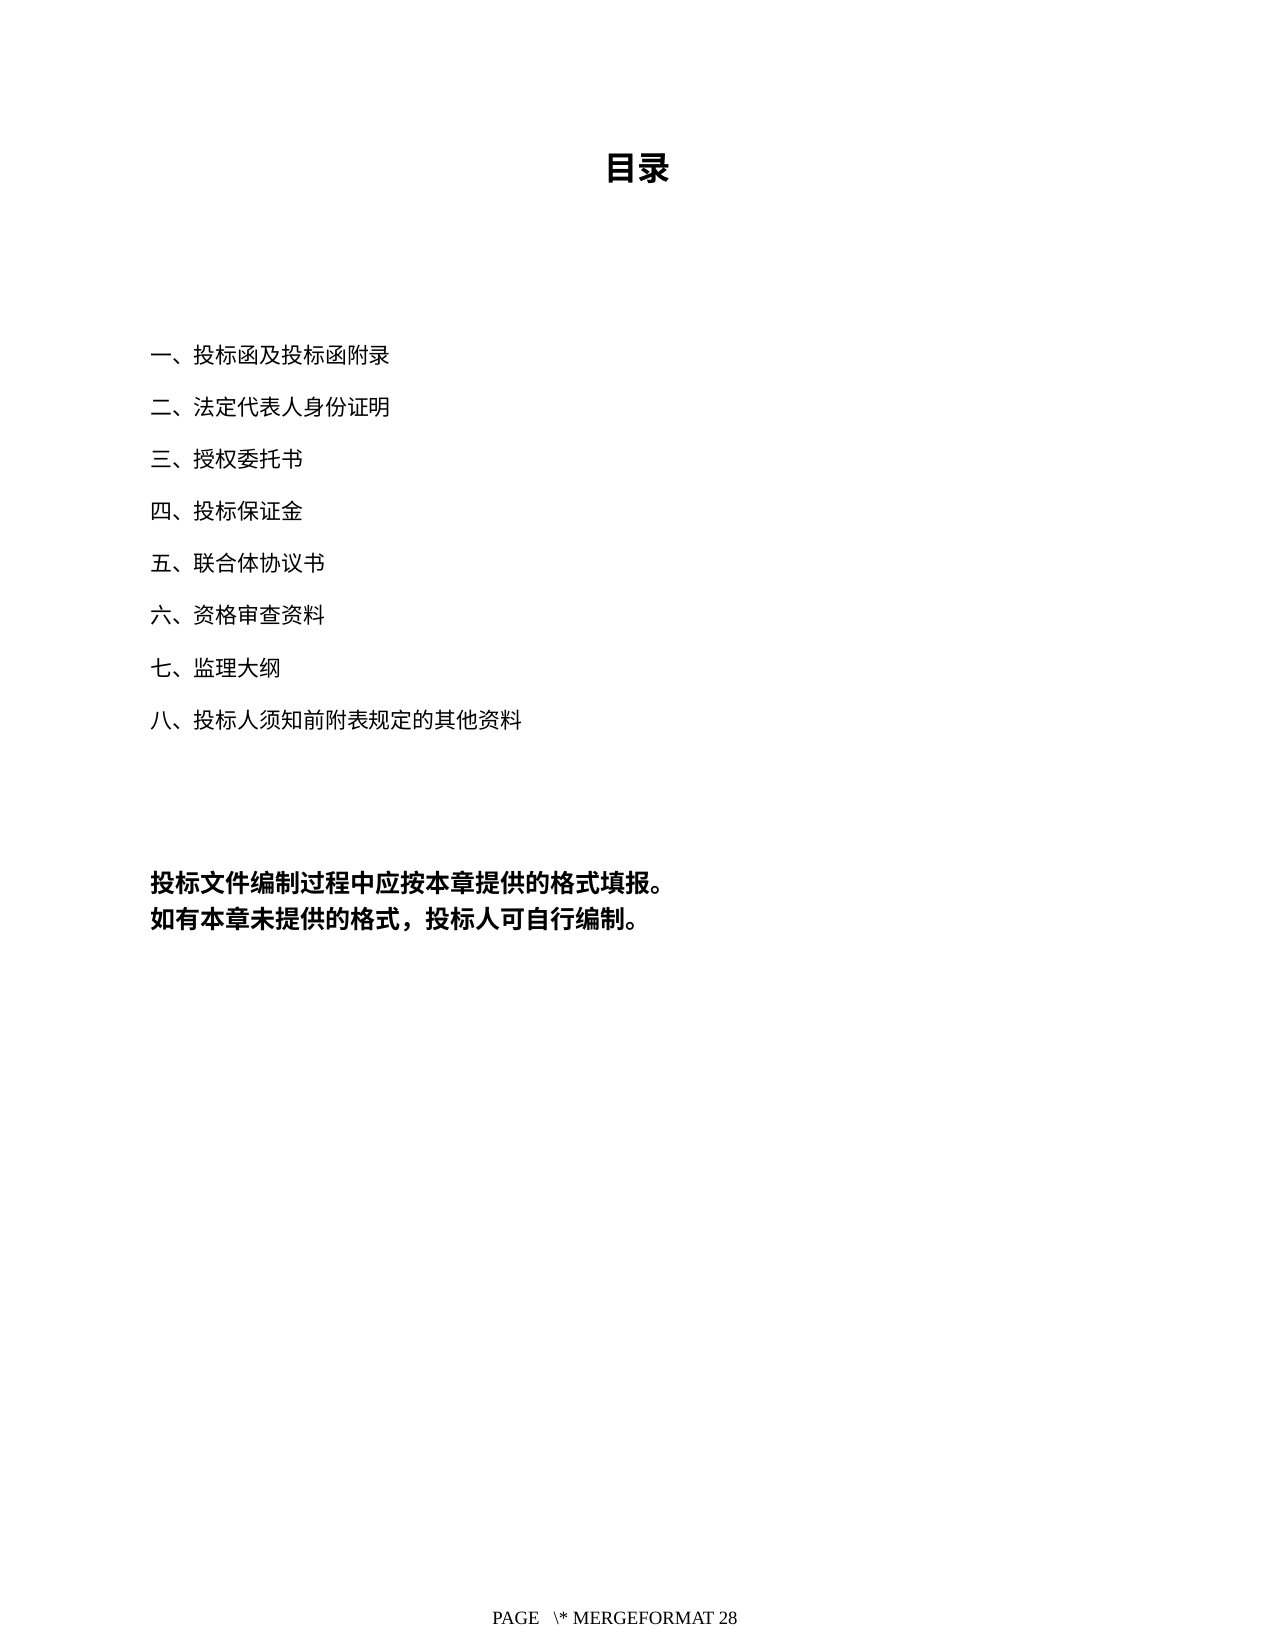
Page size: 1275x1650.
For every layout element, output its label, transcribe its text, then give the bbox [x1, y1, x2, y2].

text 目录 [150, 150, 1125, 188]
text 五、联合体协议书 [150, 530, 1125, 582]
list 二、法定代表人身份证明 [150, 374, 1125, 426]
text 四、投标保证金 [150, 478, 1125, 530]
text 六、资格审查资料 [150, 582, 1125, 634]
text 七、监理大纲 [150, 634, 1125, 686]
text 三、授权委托书 [150, 426, 1125, 478]
text 投标文件编制过程中应按本章提供的格式填报。 [150, 863, 1125, 900]
text 如有本章未提供的格式，投标人可自行编制。 [150, 900, 1125, 936]
text 一、投标函及投标函附录 [150, 322, 1125, 374]
text 八、投标人须知前附表规定的其他资料 [150, 686, 1125, 738]
